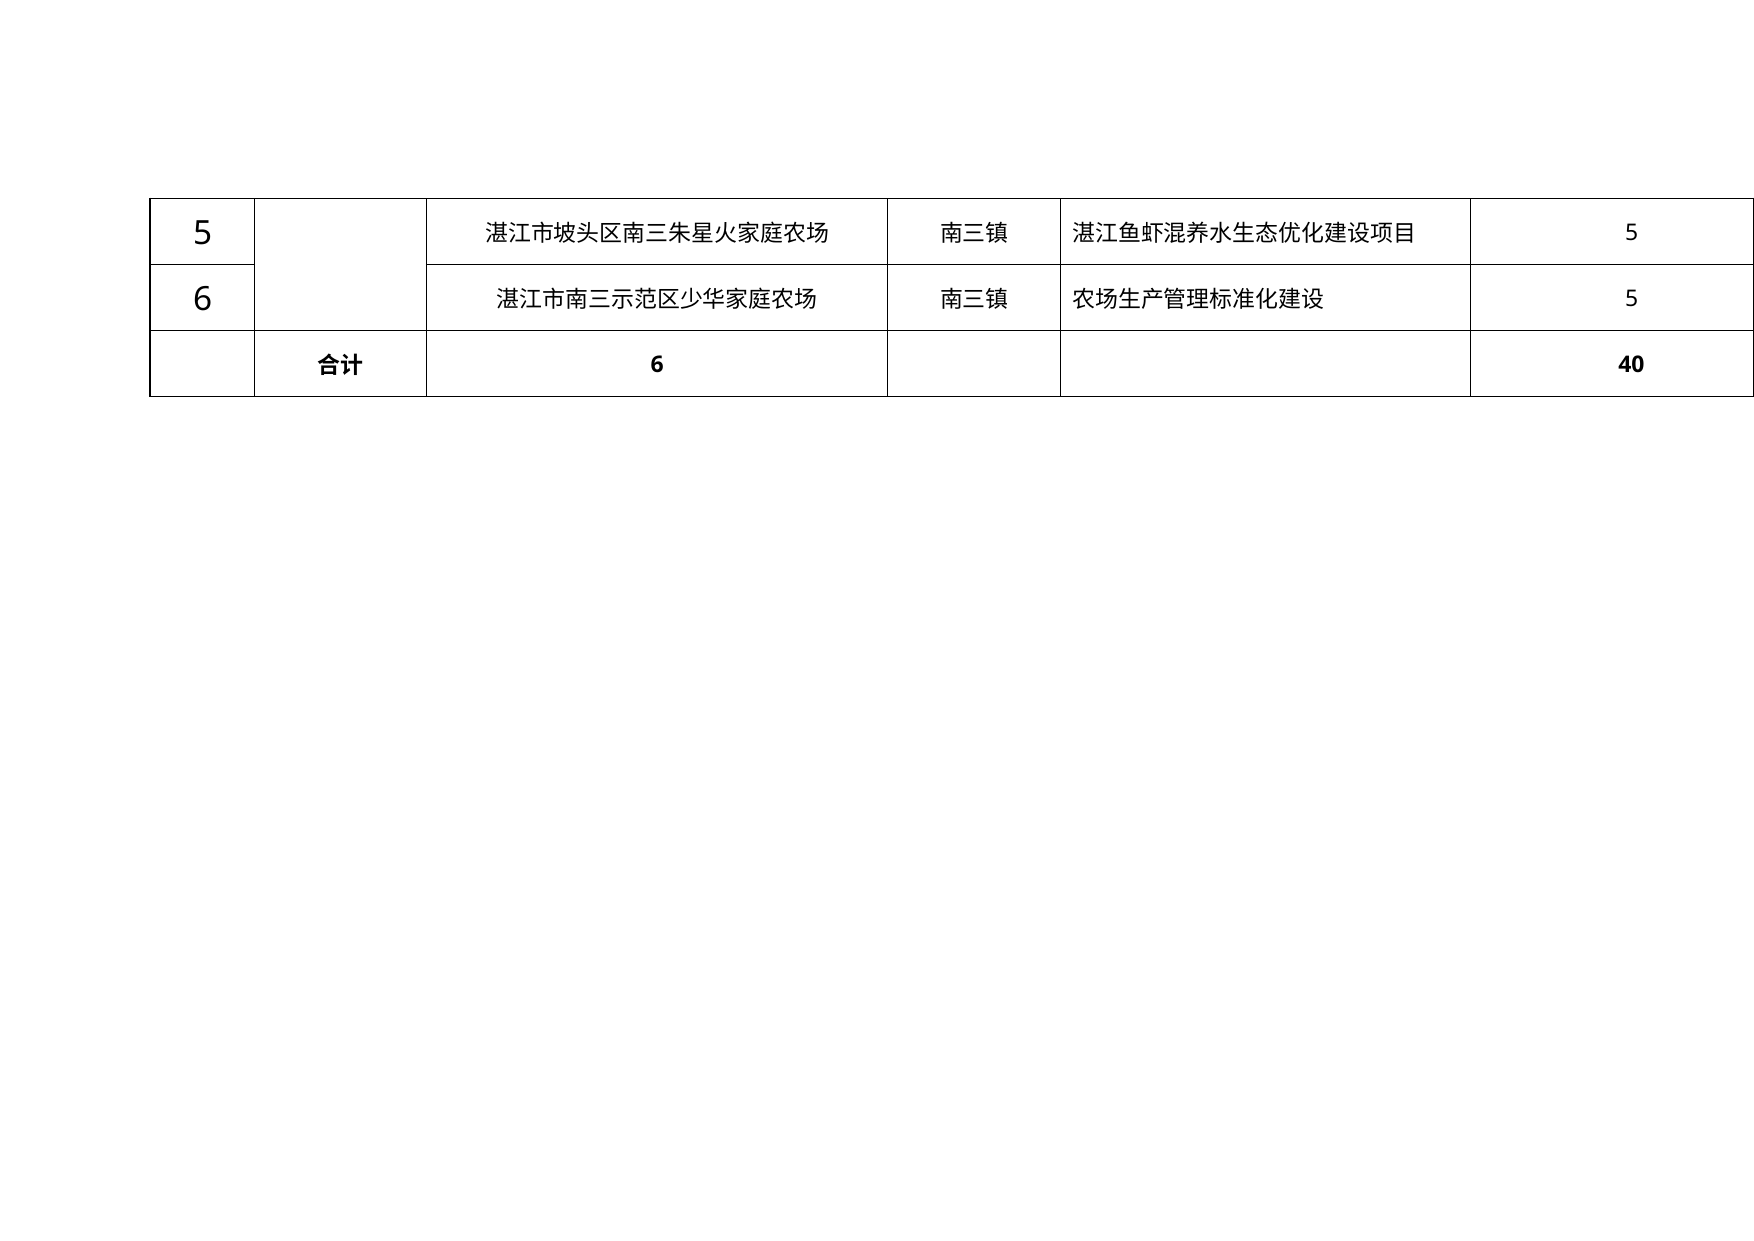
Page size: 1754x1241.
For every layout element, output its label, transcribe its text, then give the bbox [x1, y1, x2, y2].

table_cell 5 [1471, 265, 1753, 330]
table_cell 5 [1471, 199, 1753, 264]
table_cell 5 [151, 199, 254, 264]
table_cell [151, 331, 254, 396]
table_cell 南三镇 [888, 199, 1060, 264]
table_cell [888, 331, 1060, 396]
table_cell 湛江市南三示范区少华家庭农场 [427, 265, 887, 330]
table_cell 合计 [255, 331, 426, 396]
table_cell 6 [151, 265, 254, 330]
table_cell 湛江市坡头区南三朱星火家庭农场 [427, 199, 887, 264]
table_cell 湛江鱼虾混养水生态优化建设项目 [1061, 199, 1470, 264]
table_cell 6 [427, 331, 887, 396]
table_cell 40 [1471, 331, 1753, 396]
table_cell [1061, 331, 1470, 396]
table_cell 南三镇 [888, 265, 1060, 330]
table_cell 农场生产管理标准化建设 [1061, 265, 1470, 330]
